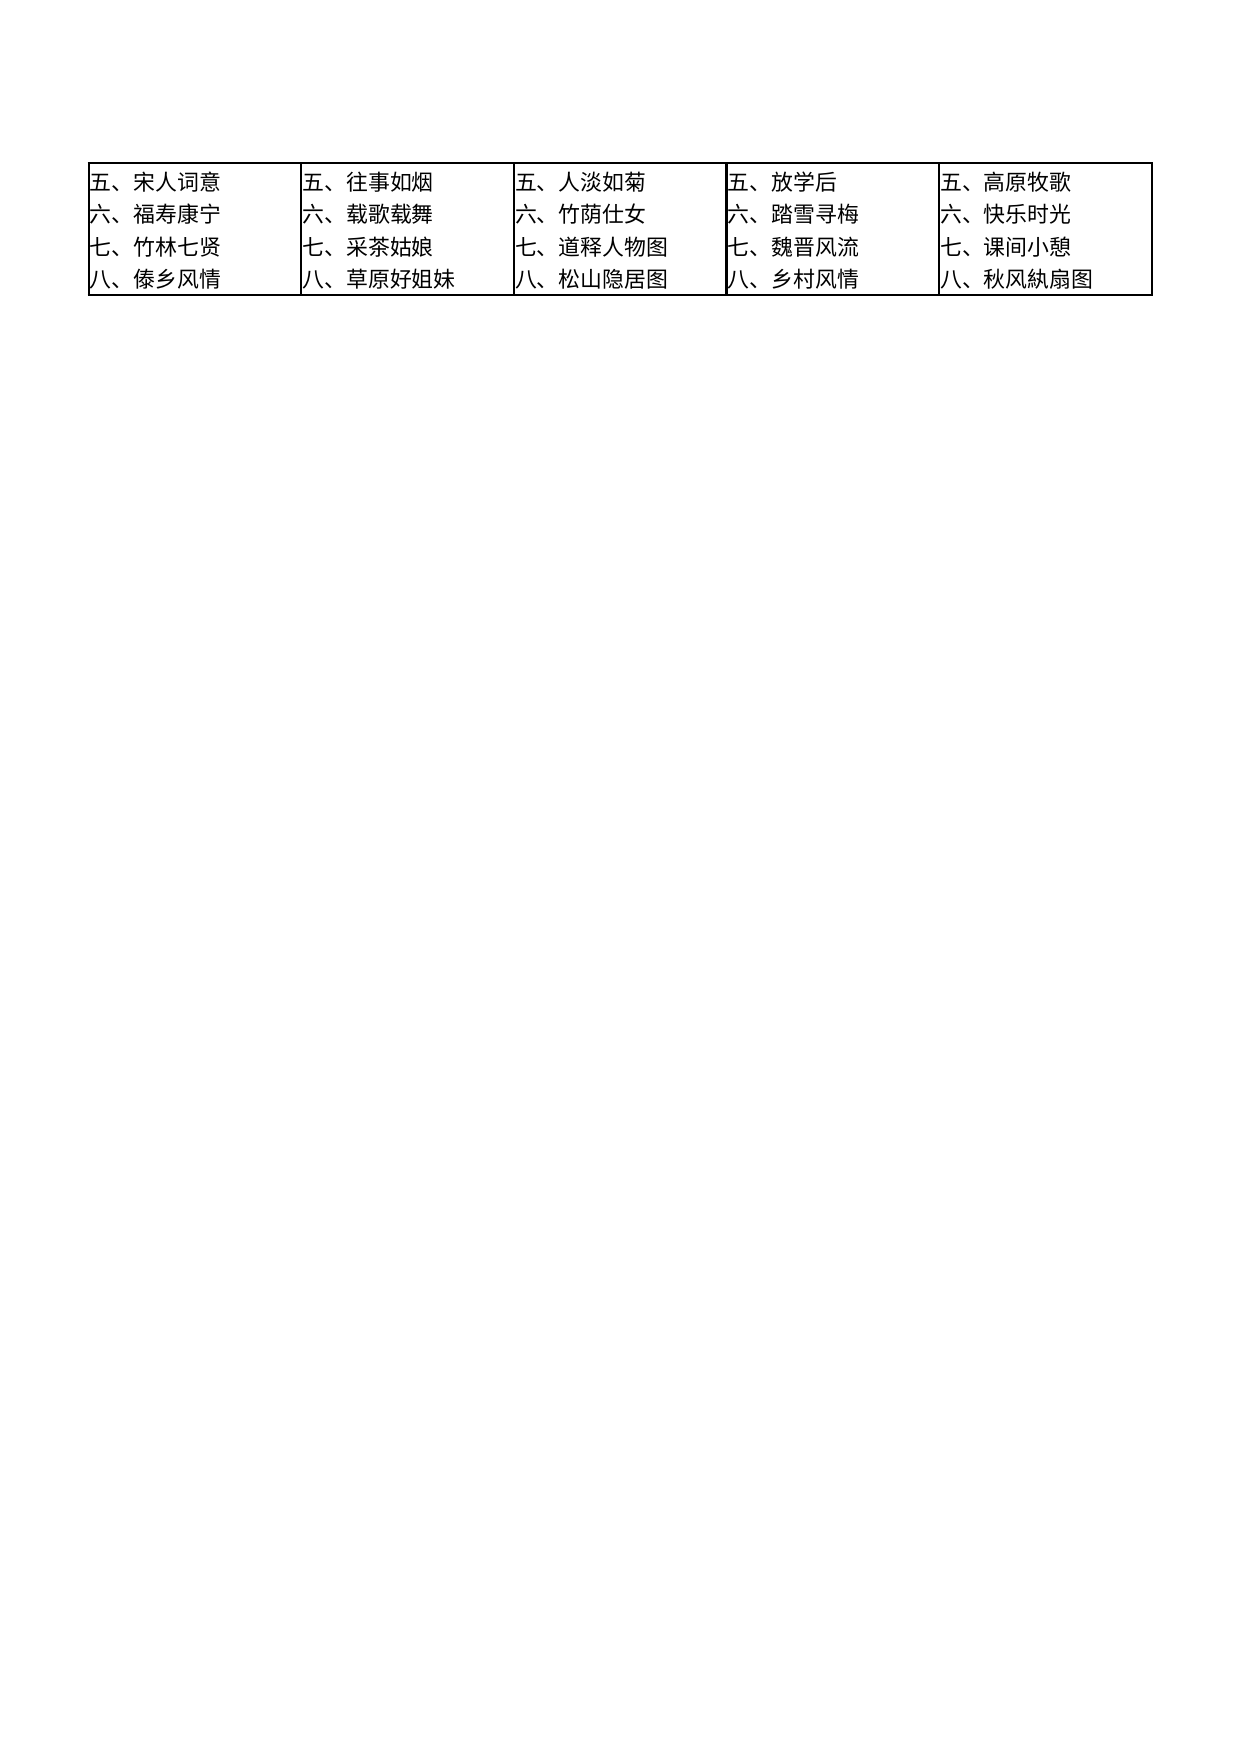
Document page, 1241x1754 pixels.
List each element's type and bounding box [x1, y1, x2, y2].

table_cell [90, 164, 300, 294]
table_cell [940, 164, 1151, 294]
table_cell [302, 164, 513, 294]
table_cell [728, 164, 938, 294]
table_cell [515, 164, 725, 294]
